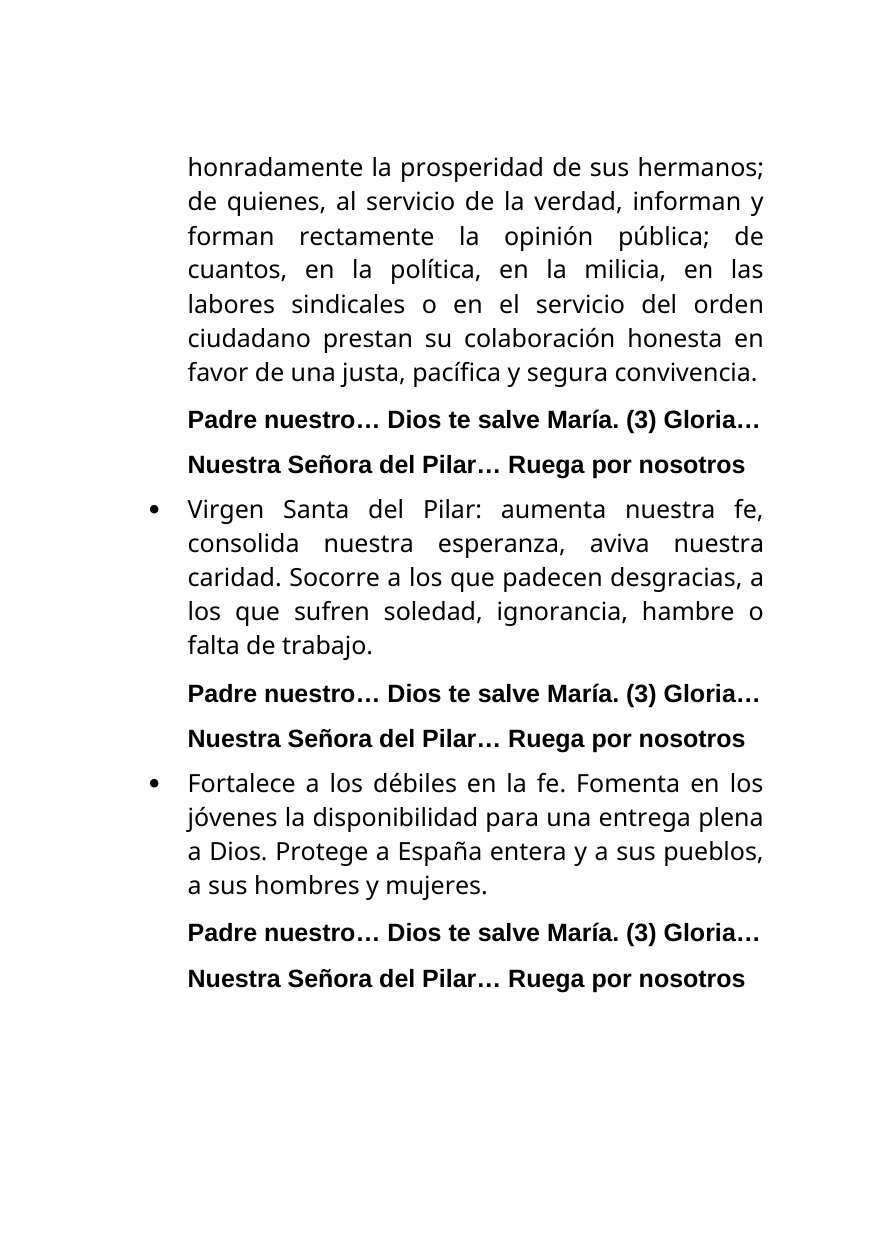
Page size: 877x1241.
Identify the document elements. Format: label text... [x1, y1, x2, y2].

list Virgen Santa del Pilar: aumenta nuestra fe, consolida nuestra esperanza, aviva nuestra caridad. Socorre a los que padecen desgracias, a los que sufren soledad, ignorancia, hambre o falta de trabajo. [150, 492, 764, 662]
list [150, 150, 764, 388]
text Nuestra Señora del Pilar… Ruega por nosotros [187, 964, 764, 992]
text Nuestra Señora del Pilar… Ruega por nosotros [187, 451, 764, 479]
text Nuestra Señora del Pilar… Ruega por nosotros [187, 724, 764, 753]
text Padre nuestro… Dios te salve María. (3) Gloria… [187, 405, 764, 434]
text Padre nuestro… Dios te salve María. (3) Gloria… [187, 679, 764, 707]
text Padre nuestro… Dios te salve María. (3) Gloria… [187, 918, 764, 947]
list Fortalece a los débiles en la fe. Fomenta en los jóvenes la disponibilidad para una entrega plena a Dios. Protege a España entera y a sus pueblos, a sus hombres y mujeres. [150, 765, 764, 902]
